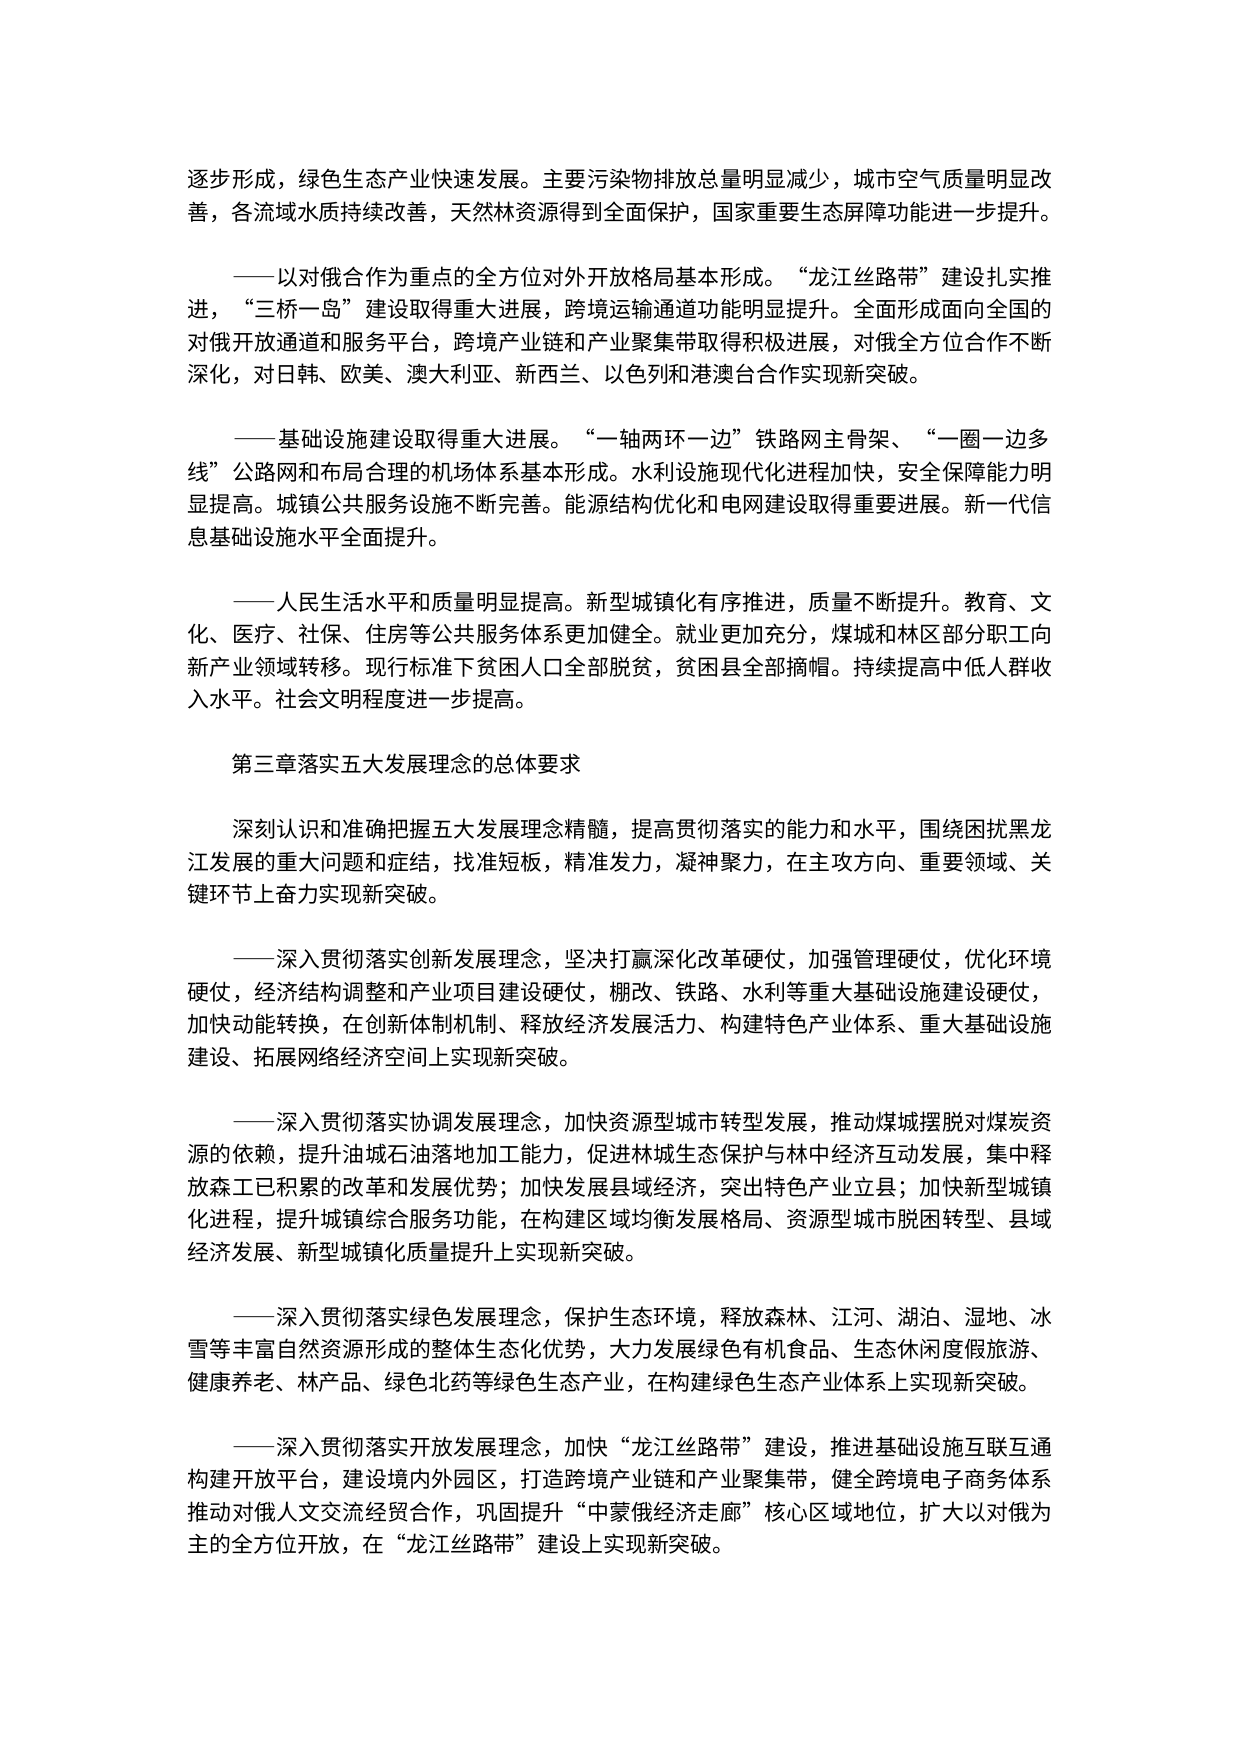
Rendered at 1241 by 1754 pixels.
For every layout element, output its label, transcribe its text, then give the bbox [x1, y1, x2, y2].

text ——深入贯彻落实协调发展理念，加快资源型城市转型发展，推动煤城摆脱对煤炭资源的依赖，提升油城石油落地加工能力，促进林城生态保护与林中经济互动发展，集中释放森工已积累的改革和发展优势；加快发展县域经济，突出特色产业立县；加快新型城镇化进程，提升城镇综合服务功能，在构建区域均衡发展格局、资源型城市脱困转型、县域经济发展、新型城镇化质量提升上实现新突破。 [187, 1104, 1053, 1267]
text ——基础设施建设取得重大进展。“一轴两环一边”铁路网主骨架、“一圈一边多线”公路网和布局合理的机场体系基本形成。水利设施现代化进程加快，安全保障能力明显提高。城镇公共服务设施不断完善。能源结构优化和电网建设取得重要进展。新一代信息基础设施水平全面提升。 [187, 422, 1053, 552]
text ——深入贯彻落实绿色发展理念，保护生态环境，释放森林、江河、湖泊、湿地、冰雪等丰富自然资源形成的整体生态化优势，大力发展绿色有机食品、生态休闲度假旅游、健康养老、林产品、绿色北药等绿色生态产业，在构建绿色生态产业体系上实现新突破。 [187, 1299, 1053, 1397]
text ——人民生活水平和质量明显提高。新型城镇化有序推进，质量不断提升。教育、文化、医疗、社保、住房等公共服务体系更加健全。就业更加充分，煤城和林区部分职工向新产业领域转移。现行标准下贫困人口全部脱贫，贫困县全部摘帽。持续提高中低人群收入水平。社会文明程度进一步提高。 [187, 584, 1053, 714]
text ——深入贯彻落实创新发展理念，坚决打赢深化改革硬仗，加强管理硬仗，优化环境硬仗，经济结构调整和产业项目建设硬仗，棚改、铁路、水利等重大基础设施建设硬仗，加快动能转换，在创新体制机制、释放经济发展活力、构建特色产业体系、重大基础设施建设、拓展网络经济空间上实现新突破。 [187, 942, 1053, 1072]
text ——以对俄合作为重点的全方位对外开放格局基本形成。“龙江丝路带”建设扎实推进，“三桥一岛”建设取得重大进展，跨境运输通道功能明显提升。全面形成面向全国的对俄开放通道和服务平台，跨境产业链和产业聚集带取得积极进展，对俄全方位合作不断深化，对日韩、欧美、澳大利亚、新西兰、以色列和港澳台合作实现新突破。 [187, 259, 1053, 389]
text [187, 162, 1053, 227]
text ——深入贯彻落实开放发展理念，加快“龙江丝路带”建设，推进基础设施互联互通，构建开放平台，建设境内外园区，打造跨境产业链和产业聚集带，健全跨境电子商务体系，推动对俄人文交流经贸合作，巩固提升“中蒙俄经济走廊”核心区域地位，扩大以对俄为主的全方位开放，在“龙江丝路带”建设上实现新突破。 [187, 1429, 1053, 1559]
text 第三章落实五大发展理念的总体要求 [187, 747, 1053, 779]
text 深刻认识和准确把握五大发展理念精髓，提高贯彻落实的能力和水平，围绕困扰黑龙江发展的重大问题和症结，找准短板，精准发力，凝神聚力，在主攻方向、重要领域、关键环节上奋力实现新突破。 [187, 812, 1053, 909]
